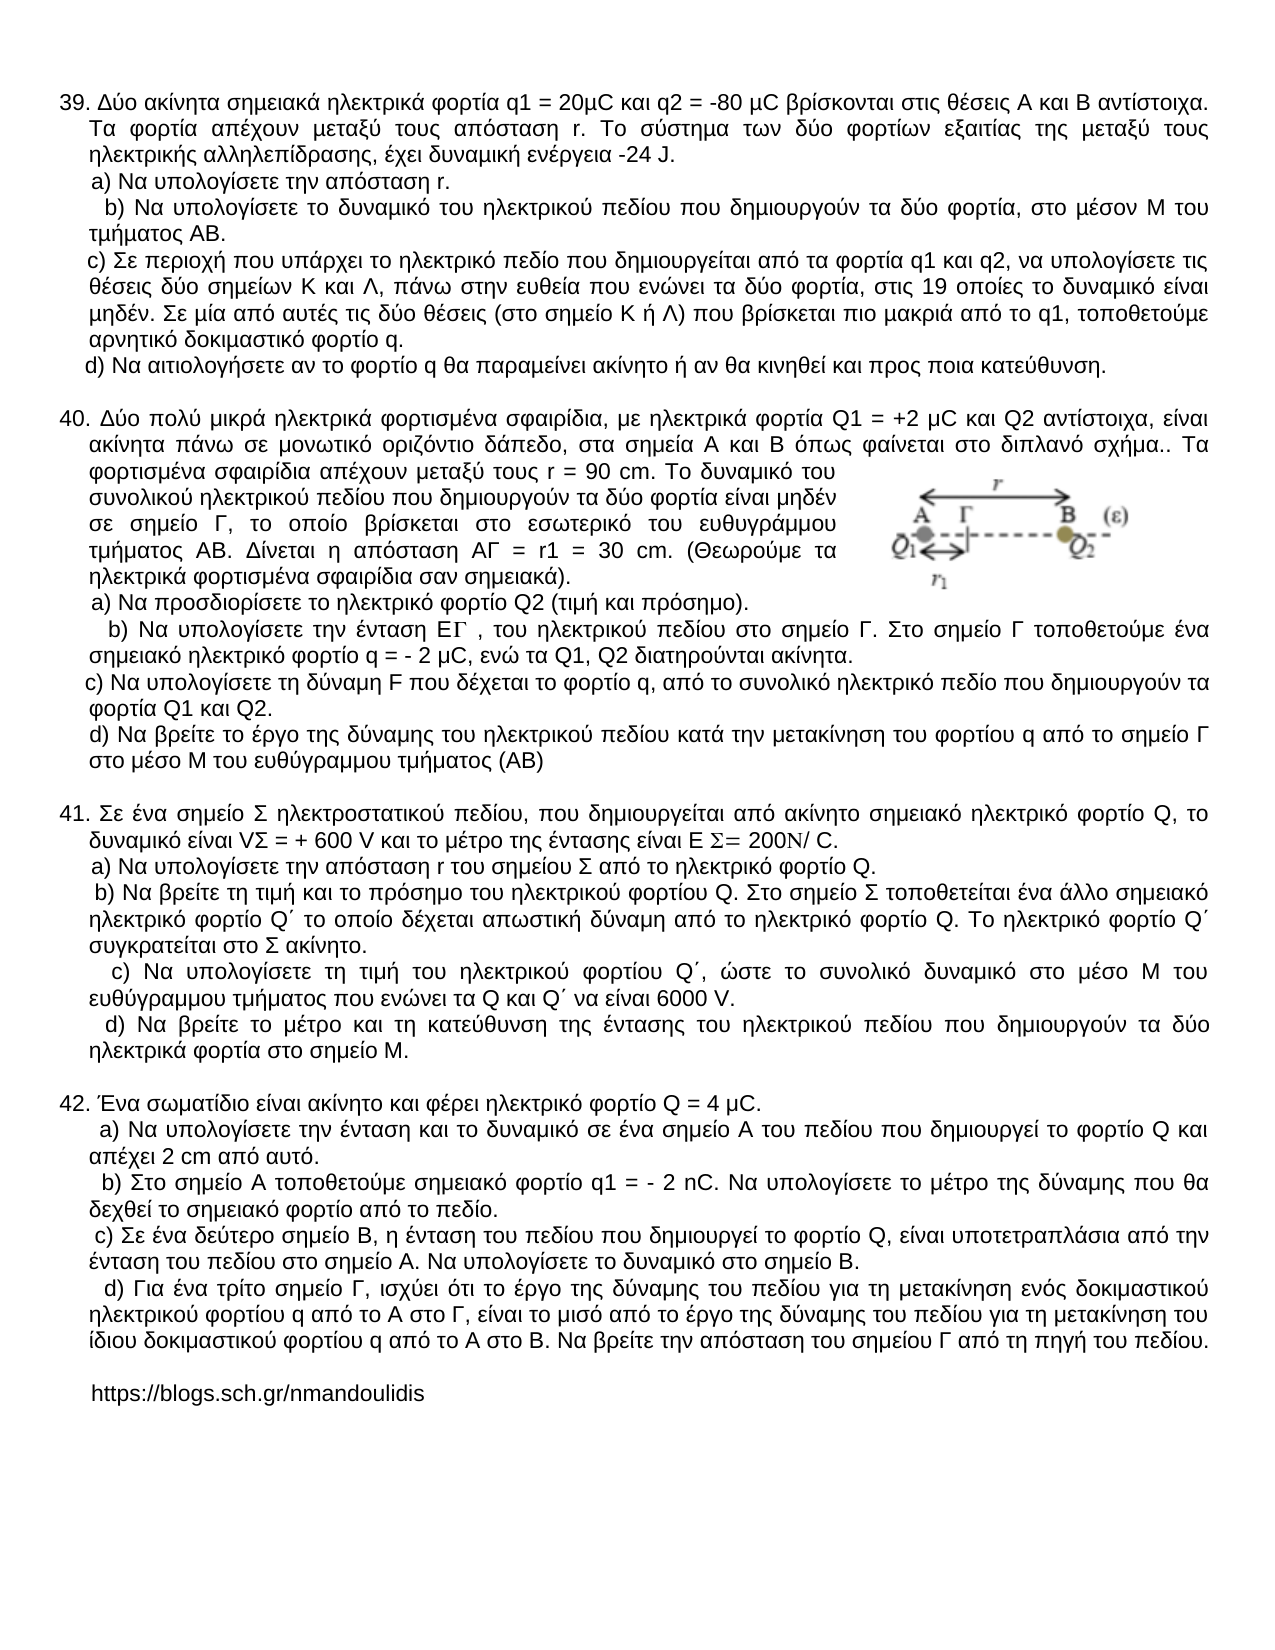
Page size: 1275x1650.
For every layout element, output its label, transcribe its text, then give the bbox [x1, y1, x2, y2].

text b) Να υπολογίσετε το δυναµικό του ηλεκτρικού πεδίου που δηµιουργούν τα δύο φορτία, στο µέσον Μ του τµήµατος ΑΒ. [59, 194, 1211, 247]
text a) Να προσδιορίσετε το ηλεκτρικό φορτίο Q2 (τιμή και πρόσημο). [59, 589, 1211, 616]
picture [856, 467, 1183, 605]
text c) Σε περιοχή που υπάρχει το ηλεκτρικό πεδίο που δηµιουργείται από τα φορτία q1 και q2, να υπολογίσετε τις θέσεις δύο σηµείων Κ και Λ, πάνω στην ευθεία που ενώνει τα δύο φορτία, στις 19 οποίες το δυναµικό είναι µηδέν. Σε µία από αυτές τις δύο θέσεις (στο σηµείο Κ ή Λ) που βρίσκεται πιο µακριά από το q1, τοποθετούµε αρνητικό δοκιµαστικό φορτίο q. [59, 247, 1211, 352]
text a) Να υπολογίσετε την ένταση και το δυναμικό σε ένα σημείο Α του πεδίου που δημιουργεί το φορτίο Q και απέχει 2 cm από αυτό. [59, 1116, 1211, 1169]
text 40. Δύο πολύ μικρά ηλεκτρικά φορτισμένα σφαιρίδια, με ηλεκτρικά φορτία Q1 = +2 μC και Q2 αντίστοιχα, είναι ακίνητα πάνω σε μονωτικό οριζόντιο δάπεδο, στα σημεία Α και Β όπως φαίνεται στο διπλανό σχήμα.. Τα φορτισμένα σφαιρίδια απέχουν μεταξύ τους r = 90 cm. To δυναμικό του συνολικού ηλεκτρικού πεδίου που δημιουργούν τα δύο φορτία είναι μηδέν σε σημείο Γ, το οποίο βρίσκεται στο εσωτερικό του ευθυγράμμου τμήματος ΑΒ. Δίνεται η απόσταση ΑΓ = r1 = 30 cm. (Θεωρούμε τα ηλεκτρικά φορτισμένα σφαιρίδια σαν σημειακά). [59, 405, 1211, 589]
text 41. Σε ένα σημείο Σ ηλεκτροστατικού πεδίου, που δημιουργείται από ακίνητο σημειακό ηλεκτρικό φορτίο Q, το δυναμικό είναι VΣ = + 600 V και το μέτρο της έντασης είναι E 200 C. [59, 800, 1211, 853]
text a) Να υπολογίσετε την απόσταση r. [59, 168, 1211, 194]
text c) Να υπολογίσετε τη τιμή του ηλεκτρικού φορτίου Q΄, ώστε το συνολικό δυναμικό στο μέσο Μ του ευθύγραμμου τμήματος που ενώνει τα Q και Q΄ να είναι 6000 V. [59, 958, 1211, 1011]
text 42. Ένα σωματίδιο είναι ακίνητο και φέρει ηλεκτρικό φορτίο Q = 4 μC. [59, 1090, 1211, 1116]
text a) Να υπολογίσετε την απόσταση r του σημείου Σ από το ηλεκτρικό φορτίο Q. [59, 853, 1211, 879]
text https://blogs.sch.gr/nmandoulidis [59, 1380, 1211, 1406]
text d) Να βρείτε το έργο της δύναμης του ηλεκτρικού πεδίου κατά την μετακίνηση του φορτίου q από το σημείο Γ στο μέσο Μ του ευθύγραμμου τμήματος (ΑΒ) [59, 721, 1211, 774]
text b) Να βρείτε τη τιμή και το πρόσημο του ηλεκτρικού φορτίου Q. Στο σημείο Σ τοποθετείται ένα άλλο σημειακό ηλεκτρικό φορτίο Q΄ το οποίο δέχεται απωστική δύναμη από το ηλεκτρικό φορτίο Q. Το ηλεκτρικό φορτίο Q΄ συγκρατείται στο Σ ακίνητο. [59, 879, 1211, 958]
text d) Να αιτιολογήσετε αν το φορτίο q θα παραµείνει ακίνητο ή αν θα κινηθεί και προς ποια κατεύθυνση. [59, 352, 1211, 378]
text d) Να βρείτε το μέτρο και τη κατεύθυνση της έντασης του ηλεκτρικού πεδίου που δημιουργούν τα δύο ηλεκτρικά φορτία στο σημείο Μ. [59, 1011, 1211, 1064]
text b) Να υπολογίσετε την ένταση E , του ηλεκτρικού πεδίου στο σημείο Γ. Στο σημείο Γ τοποθετούμε ένα σημειακό ηλεκτρικό φορτίο q = - 2 μC, ενώ τα Q1, Q2 διατηρούνται ακίνητα. [59, 616, 1211, 668]
text b) Στο σημείο Α τοποθετούμε σημειακό φορτίο q1 = - 2 nC. Να υπολογίσετε το μέτρο της δύναμης που θα δεχθεί το σημειακό φορτίο από το πεδίο. [59, 1169, 1211, 1222]
text c) Να υπολογίσετε τη δύναμη F που δέχεται το φορτίο q, από το συνολικό ηλεκτρικό πεδίο που δημιουργούν τα φορτία Q1 και Q2. [59, 668, 1211, 721]
text 39. ∆ύο ακίνητα σηµειακά ηλεκτρικά φορτία q1 = 20µC και q2 = -80 µC βρίσκονται στις θέσεις Α και Β αντίστοιχα. Τα φορτία απέχουν µεταξύ τους απόσταση r. Το σύστηµα των δύο φορτίων εξαιτίας της µεταξύ τους ηλεκτρικής αλληλεπίδρασης, έχει δυναµική ενέργεια -24 J. [59, 89, 1211, 168]
text d) Για ένα τρίτο σημείο Γ, ισχύει ότι το έργο της δύναμης του πεδίου για τη μετακίνηση ενός δοκιμαστικού ηλεκτρικού φορτίου q από το Α στο Γ, είναι το μισό από το έργο της δύναμης του πεδίου για τη μετακίνηση του ίδιου δοκιμαστικού φορτίου q από το Α στο Β. Να βρείτε την απόσταση του σημείου Γ από τη πηγή του πεδίου. [59, 1274, 1211, 1354]
text c) Σε ένα δεύτερο σημείο Β, η ένταση του πεδίου που δημιουργεί το φορτίο Q, είναι υποτετραπλάσια από την ένταση του πεδίου στο σημείο Α. Να υπολογίσετε το δυναμικό στο σημείο Β. [59, 1222, 1211, 1274]
